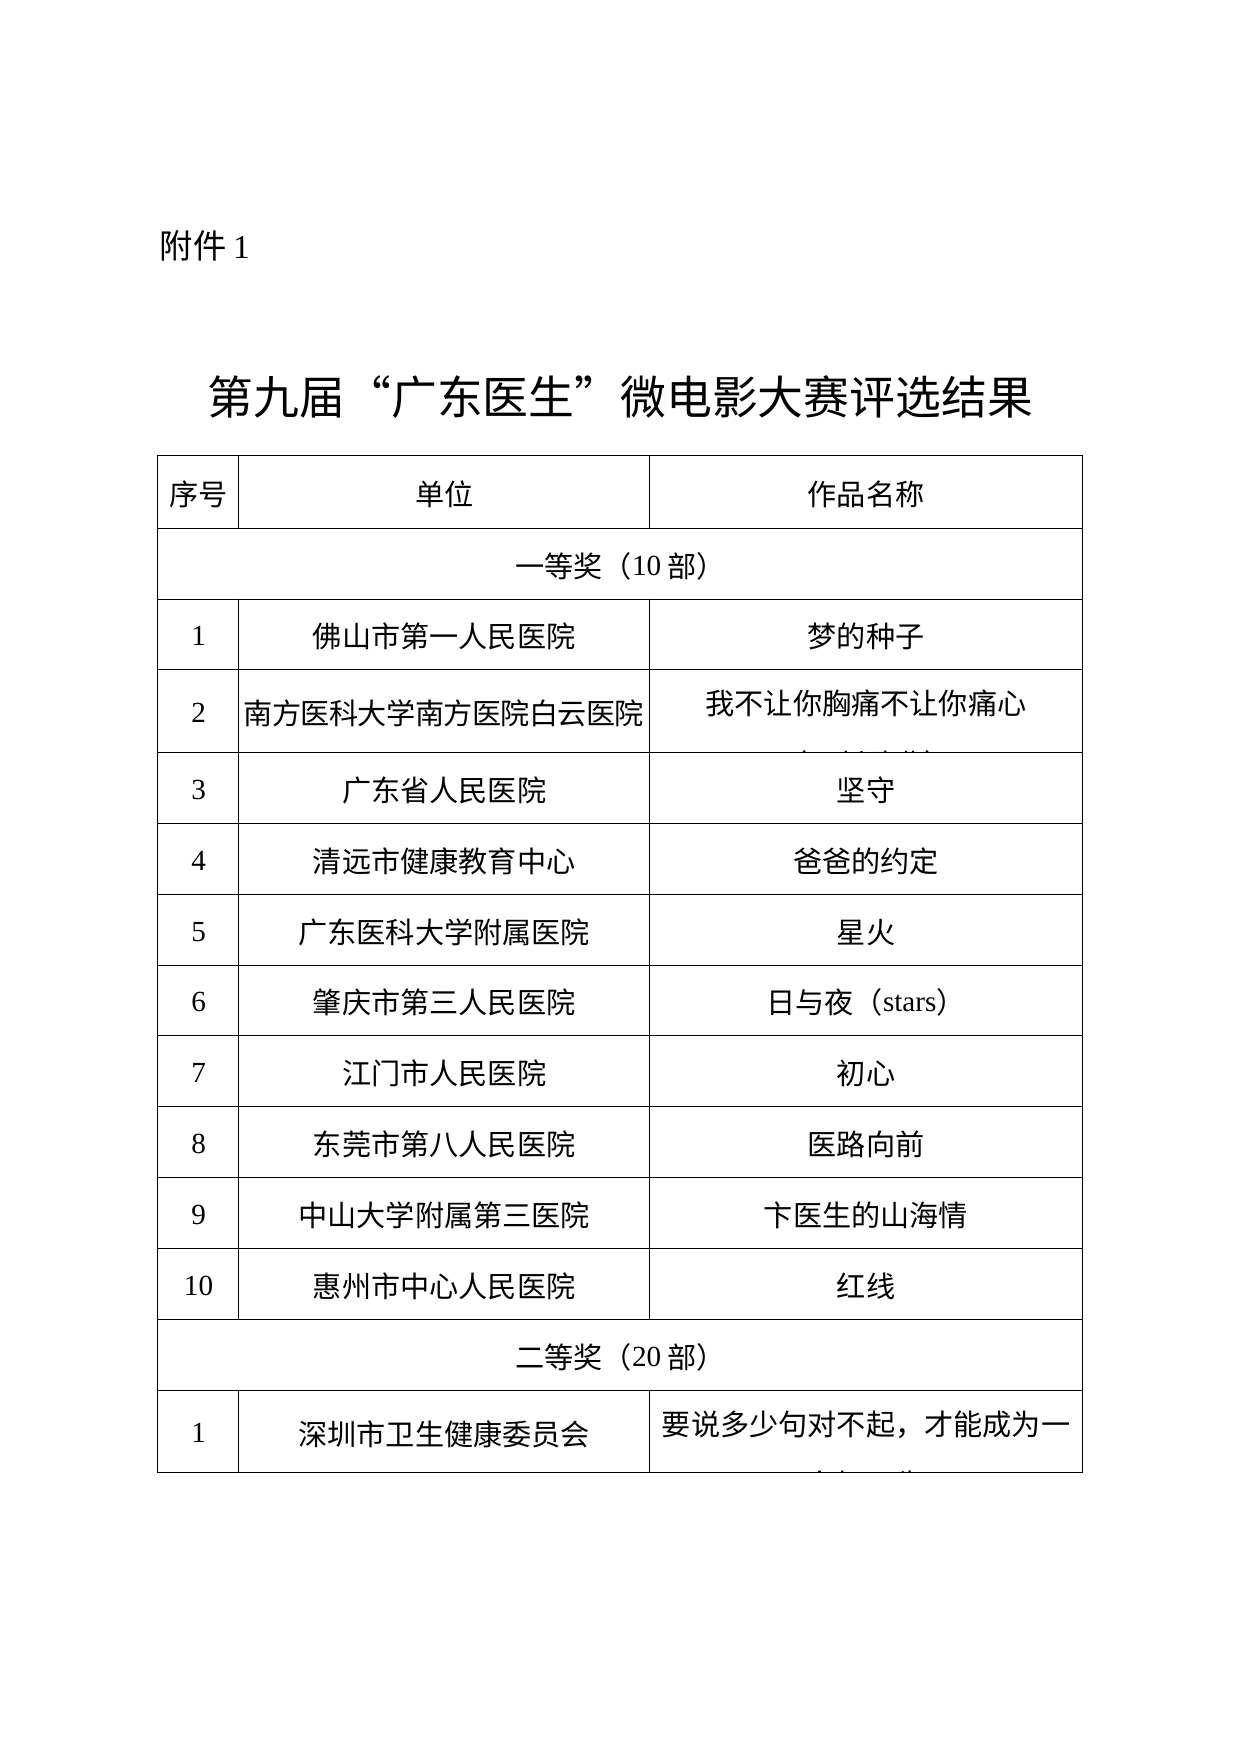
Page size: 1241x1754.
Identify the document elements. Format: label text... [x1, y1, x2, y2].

table_cell 肇庆市第三人民医院 [239, 966, 649, 1035]
table_cell 我不让你胸痛不让你痛心 （原创歌曲） [650, 670, 1082, 752]
table_cell 6 [158, 966, 238, 1035]
table_cell 8 [158, 1107, 238, 1177]
table_cell 4 [158, 824, 238, 894]
table_cell 7 [158, 1036, 238, 1106]
text 附件1 [159, 213, 1081, 274]
table_header 单位 [239, 456, 649, 528]
table_cell 5 [158, 895, 238, 964]
table_cell 东莞市第八人民医院 [239, 1107, 649, 1177]
table_cell 深圳市卫生健康委员会 [239, 1391, 649, 1472]
table_cell 二等奖（20部） [158, 1320, 1082, 1389]
table_cell 1 [158, 600, 238, 669]
table_cell 广东省人民医院 [239, 753, 649, 823]
table_cell 医路向前 [650, 1107, 1082, 1177]
table_cell 中山大学附属第三医院 [239, 1178, 649, 1248]
table_cell 一等奖（10部） [158, 529, 1082, 598]
table_cell 南方医科大学南方医院白云医院 [239, 670, 649, 752]
text 第九届“广东医生”微电影大赛评选结果 [159, 334, 1081, 455]
table_cell 星火 [650, 895, 1082, 964]
table_cell 广东医科大学附属医院 [239, 895, 649, 964]
table_cell 卞医生的山海情 [650, 1178, 1082, 1248]
table_cell 2 [158, 670, 238, 752]
table_cell 坚守 [650, 753, 1082, 823]
table_cell 1 [158, 1391, 238, 1472]
table_cell 要说多少句对不起，才能成为一名好医生 [650, 1391, 1082, 1472]
table_cell 初心 [650, 1036, 1082, 1106]
table_cell 红线 [650, 1249, 1082, 1319]
table_header 作品名称 [650, 456, 1082, 528]
table_cell 3 [158, 753, 238, 823]
table_cell 10 [158, 1249, 238, 1319]
table_cell 清远市健康教育中心 [239, 824, 649, 894]
table_cell 日与夜（stars） [650, 966, 1082, 1035]
table_cell 惠州市中心人民医院 [239, 1249, 649, 1319]
table_cell 江门市人民医院 [239, 1036, 649, 1106]
table_cell 佛山市第一人民医院 [239, 600, 649, 669]
table_cell 爸爸的约定 [650, 824, 1082, 894]
table_cell 9 [158, 1178, 238, 1248]
table_header 序号 [158, 456, 238, 528]
table_cell 梦的种子 [650, 600, 1082, 669]
